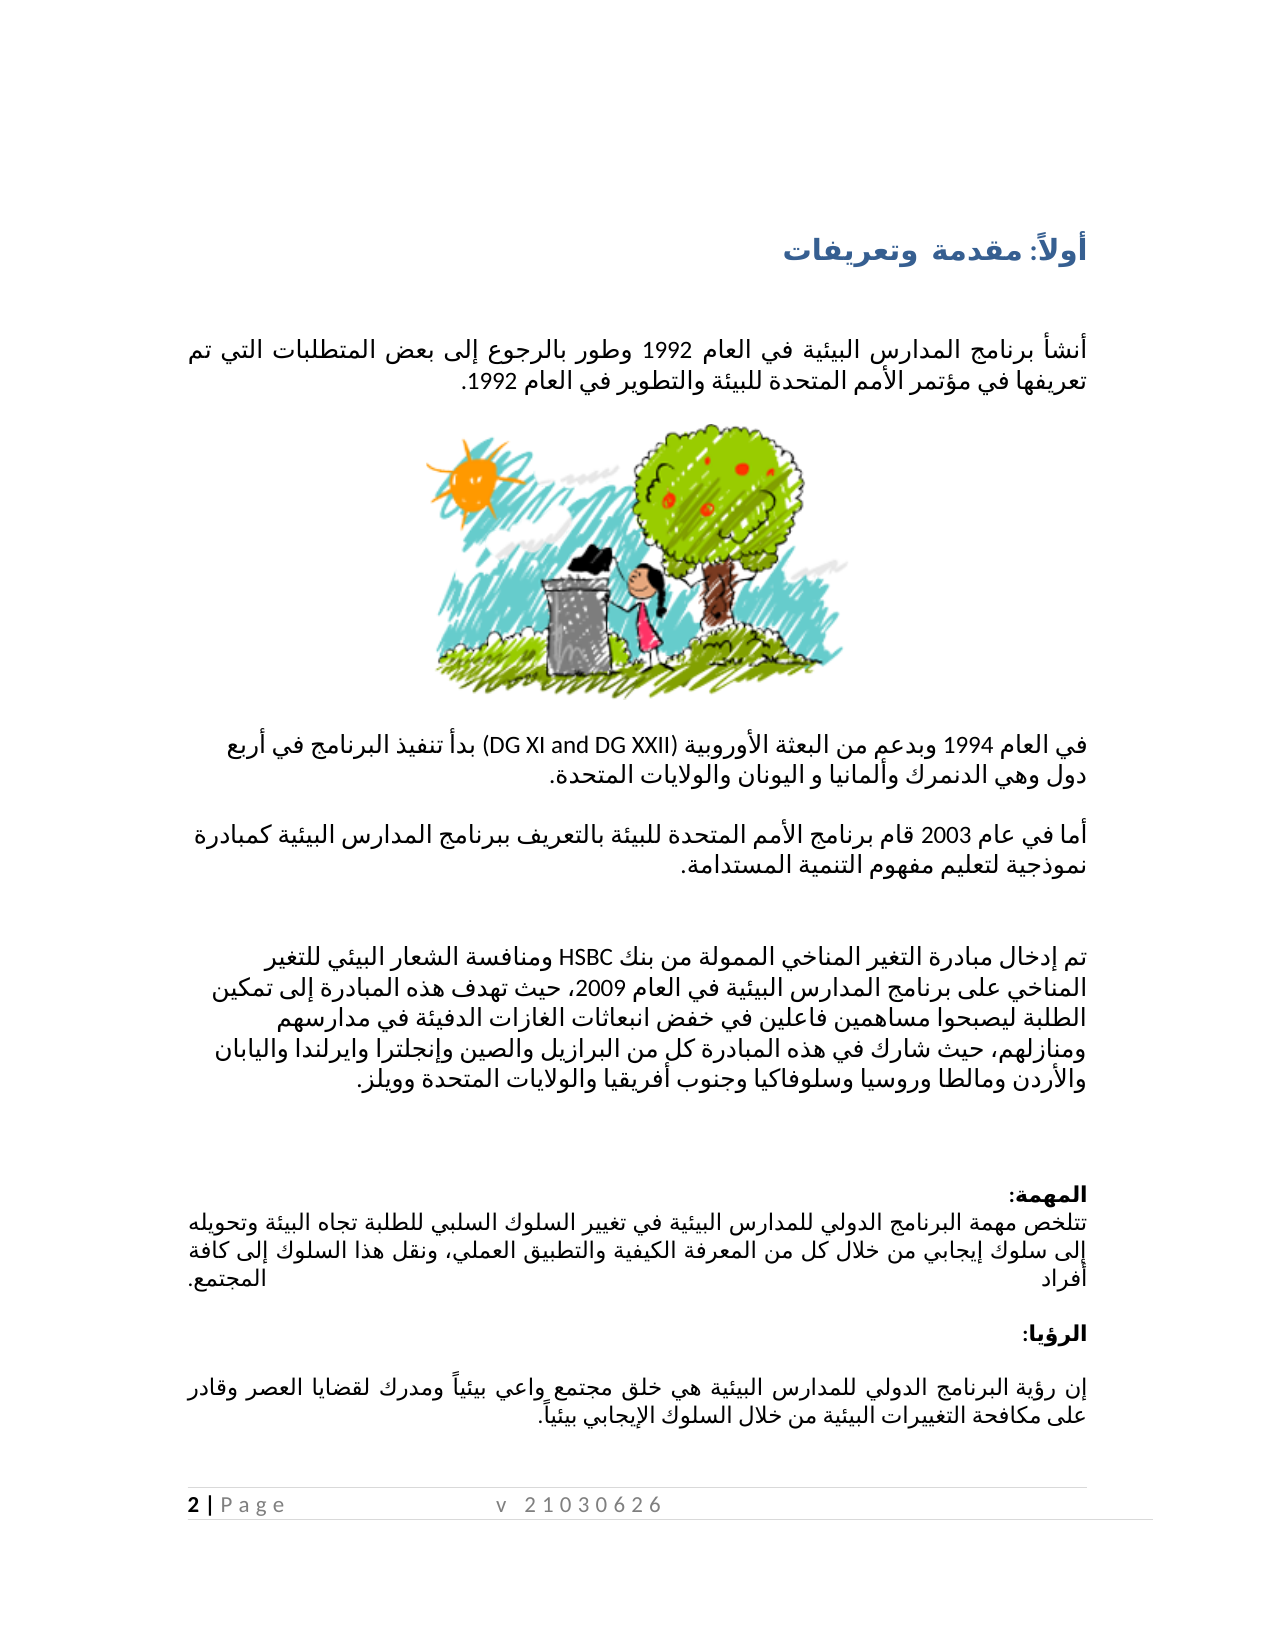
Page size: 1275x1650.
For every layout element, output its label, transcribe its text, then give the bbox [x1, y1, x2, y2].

text أما في عام 2003 قام برنامج الأمم المتحدة للبيئة بالتعريف ببرنامج المدارس البيئية كمبادرة نموذجية لتعليم مفهوم التنمية المستدامة. تم إدخال مبادرة التغير المناخي الممولة من بنك HSBC ومنافسة الشعار البيئي للتغير المناخي على برنامج المدارس البيئية في العام 2009، حيث تهدف هذه المبادرة إلى تمكين الطلبة ليصبحوا مساهمين فاعلين في خفض انبعاثات الغازات الدفيئة في مدارسهم ومنازلهم، حيث شارك في هذه المبادرة كل من البرازيل والصين وإنجلترا وايرلندا واليابان والأردن ومالطا وروسيا وسلوفاكيا وجنوب أفريقيا والولايات المتحدة وويلز. [187, 819, 1087, 1152]
text في العام 1994 وبدعم من البعثة الأوروبية (DG XI and DG XXII) بدأ تنفيذ البرنامج في أربع دول وهي الدنمرك وألمانيا و اليونان والولايات المتحدة. [187, 729, 1087, 790]
subtitle أولاً: مقدمة وتعريفات [187, 232, 1087, 268]
picture [426, 424, 849, 700]
text أنشأ برنامج المدارس البيئية في العام 1992 وطور بالرجوع إلى بعض المتطلبات التي تم تعريفها في مؤتمر الأمم المتحدة للبيئة والتطوير في العام 1992. [187, 334, 1087, 396]
text المهمة: تتلخص مهمة البرنامج الدولي للمدارس البيئية في تغيير السلوك السلبي للطلبة تجاه البيئة وتحويله إلى سلوك إيجابي من خلال كل من المعرفة الكيفية والتطبيق العملي، ونقل هذا السلوك إلى كافة أفراد المجتمع. الرؤيا: إن رؤية البرنامج الدولي للمدارس البيئية هي خلق مجتمع واعي بيئياً ومدرك لقضايا العصر وقادر على مكافحة التغييرات البيئية من خلال السلوك الإيجابي بيئياً. [187, 1181, 1087, 1429]
